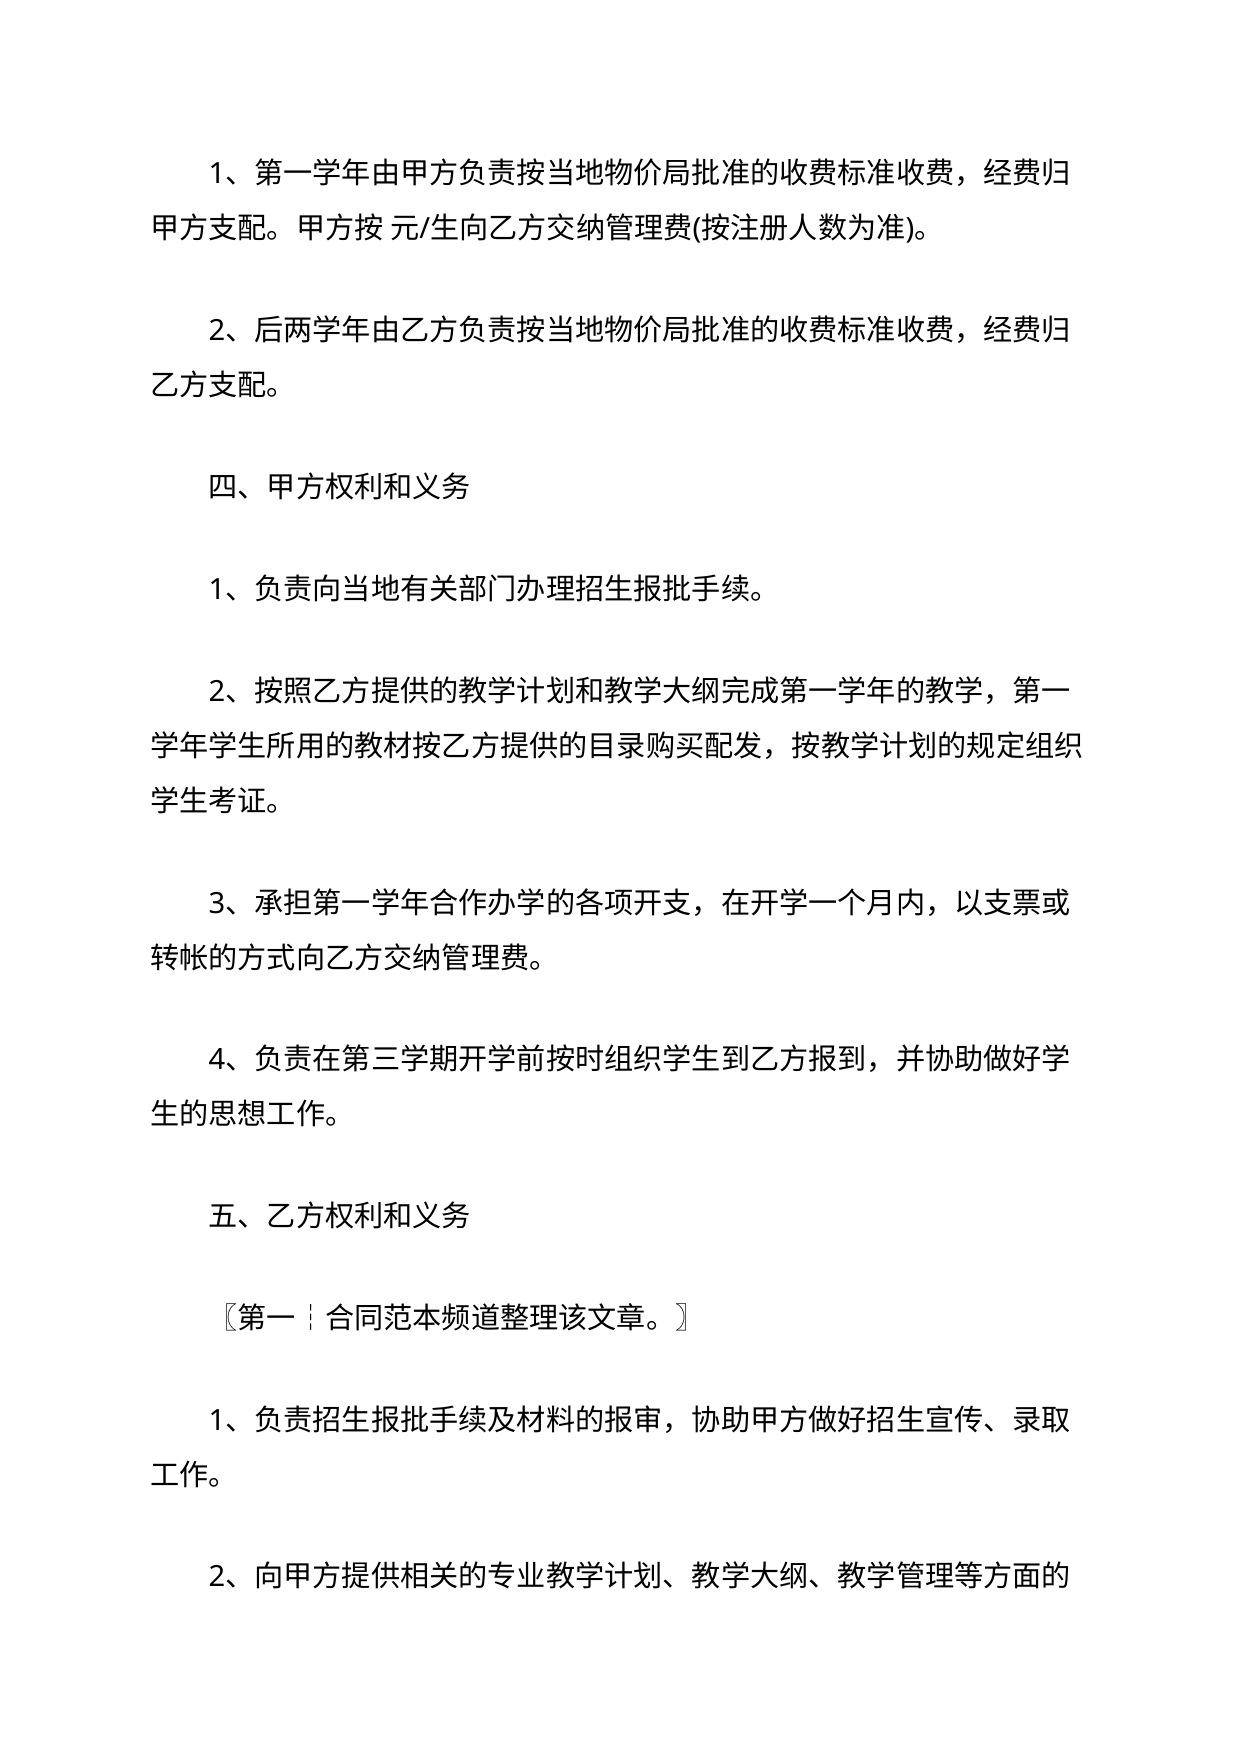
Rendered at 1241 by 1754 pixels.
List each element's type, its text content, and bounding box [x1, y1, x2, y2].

text 3、承担第一学年合作办学的各项开支，在开学一个月内，以支票或转帐的方式向乙方交纳管理费。 [150, 879, 1090, 976]
text 1、第一学年由甲方负责按当地物价局批准的收费标准收费，经费归甲方支配。甲方按 元/生向乙方交纳管理费(按注册人数为准)。 [150, 150, 1090, 247]
text 〖第一┆合同范本频道整理该文章。〗 [150, 1294, 1090, 1337]
text 四、甲方权利和义务 [150, 464, 1090, 506]
text 五、乙方权利和义务 [150, 1193, 1090, 1235]
text 1、负责招生报批手续及材料的报审，协助甲方做好招生宣传、录取工作。 [150, 1396, 1090, 1493]
text 2、按照乙方提供的教学计划和教学大纲完成第一学年的教学，第一学年学生所用的教材按乙方提供的目录购买配发，按教学计划的规定组织学生考证。 [150, 667, 1090, 820]
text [150, 1553, 1090, 1595]
text 1、负责向当地有关部门办理招生报批手续。 [150, 566, 1090, 608]
text 2、后两学年由乙方负责按当地物价局批准的收费标准收费，经费归乙方支配。 [150, 307, 1090, 404]
text 4、负责在第三学期开学前按时组织学生到乙方报到，并协助做好学生的思想工作。 [150, 1036, 1090, 1133]
